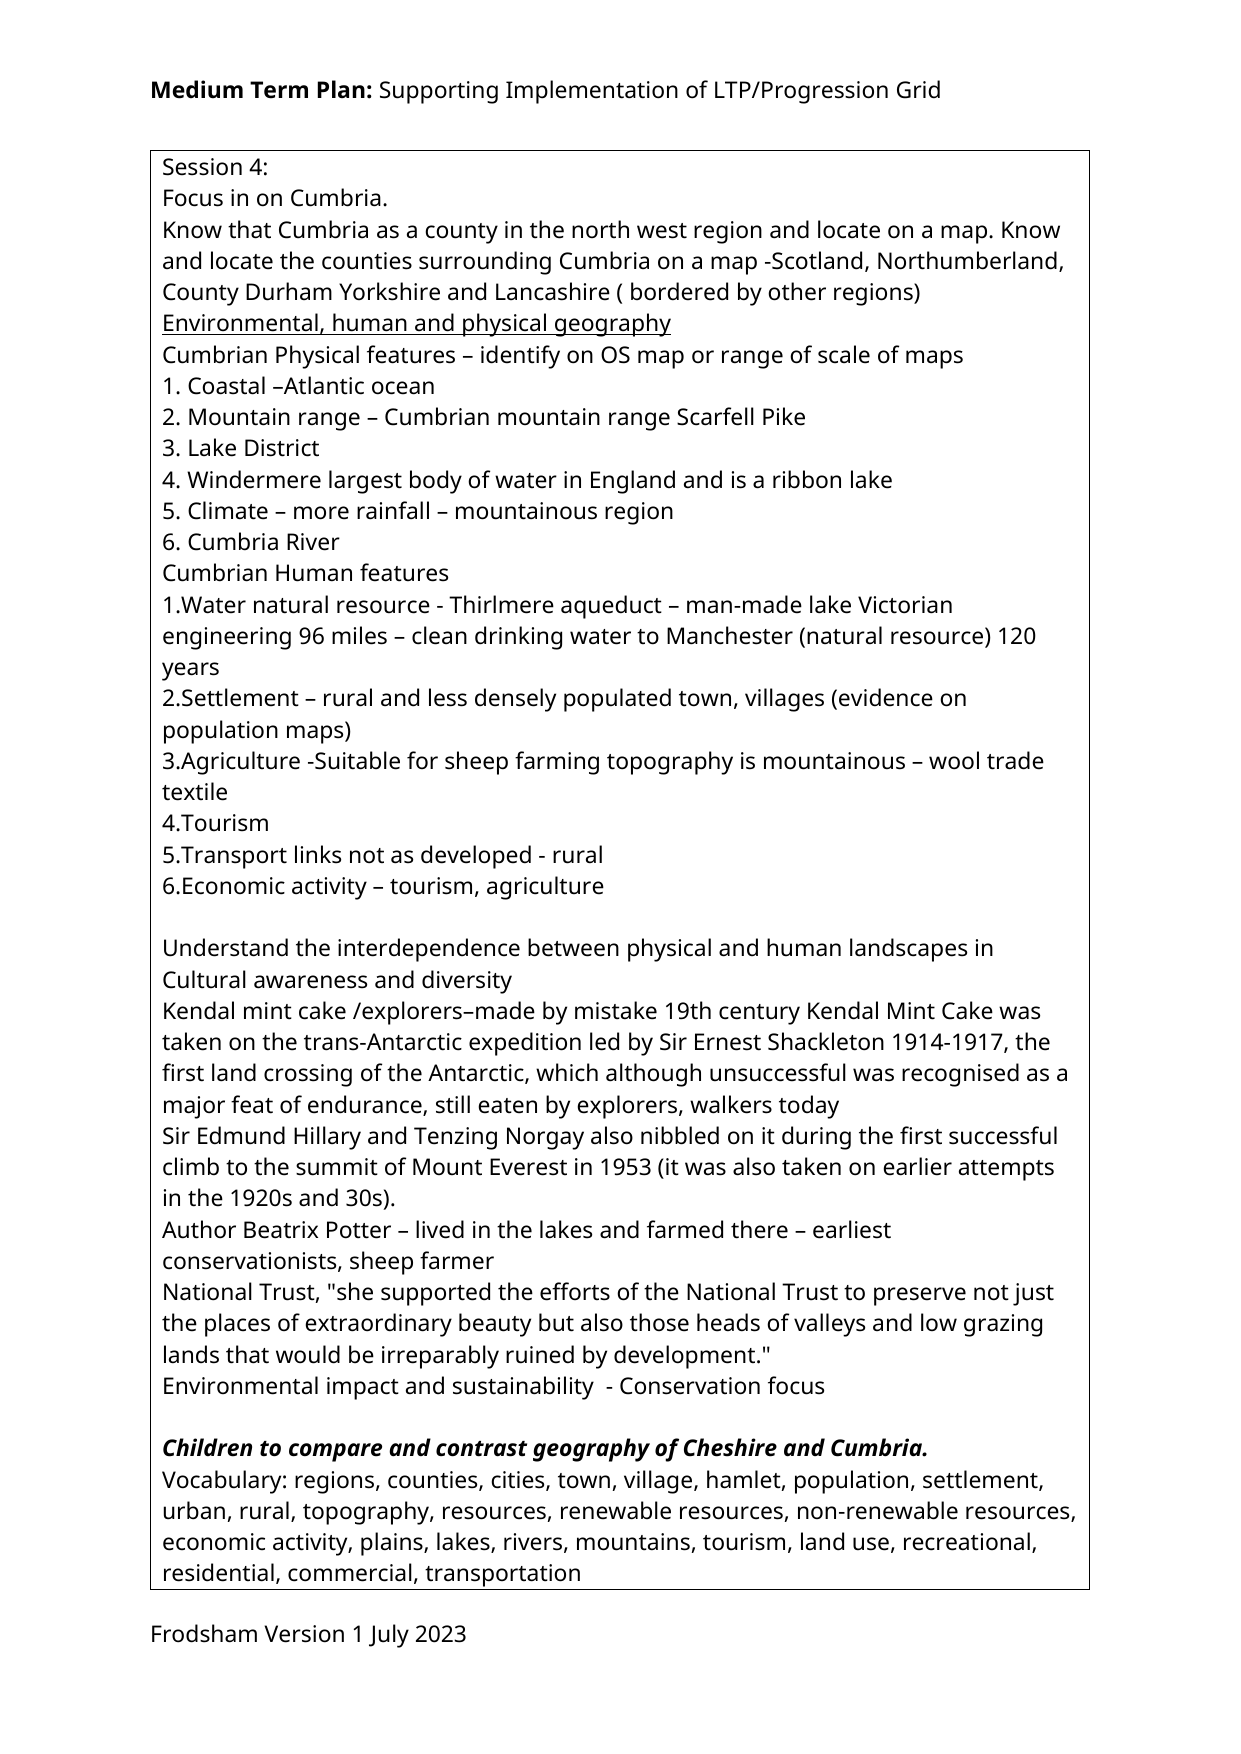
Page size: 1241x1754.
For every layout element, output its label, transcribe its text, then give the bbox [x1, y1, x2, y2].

table_cell Session 4: Focus in on Cumbria. Know that Cumbria as a county in the north west region and locate on a map. Know and locate the counties surrounding Cumbria on a map -Scotland, Northumberland, County Durham Yorkshire and Lancashire ( bordered by other regions) Environmental, human and physical geography Cumbrian Physical features – identify on OS map or range of scale of maps 1. Coastal –Atlantic ocean 2. Mountain range – Cumbrian mountain range Scarfell Pike 3. Lake District 4. Windermere largest body of water in England and is a ribbon lake 5. Climate – more rainfall – mountainous region 6. Cumbria River Cumbrian Human features 1.Water natural resource - Thirlmere aqueduct – man-made lake Victorian engineering 96 miles – clean drinking water to Manchester (natural resource) 120 years 2.Settlement – rural and less densely populated town, villages (evidence on population maps) 3.Agriculture -Suitable for sheep farming topography is mountainous – wool trade textile 4.Tourism 5.Transport links not as developed - rural 6.Economic activity – tourism, agriculture Understand the interdependence between physical and human landscapes in Cultural awareness and diversity Kendal mint cake /explorers–made by mistake 19th century Kendal Mint Cake was taken on the trans-Antarctic expedition led by Sir Ernest Shackleton 1914-1917, the first land crossing of the Antarctic, which although unsuccessful was recognised as a major feat of endurance, still eaten by explorers, walkers today Sir Edmund Hillary and Tenzing Norgay also nibbled on it during the first successful climb to the summit of Mount Everest in 1953 (it was also taken on earlier attempts in the 1920s and 30s). Author Beatrix Potter – lived in the lakes and farmed there – earliest conservationists, sheep farmer National Trust, "she supported the efforts of the National Trust to preserve not just the places of extraordinary beauty but also those heads of valleys and low grazing lands that would be irreparably ruined by development." Environmental impact and sustainability - Conservation focus Children to compare and contrast geography of Cheshire and Cumbria. Vocabulary: regions, counties, cities, town, village, hamlet, population, settlement, urban, rural, topography, resources, renewable resources, non-renewable resources, economic activity, plains, lakes, rivers, mountains, tourism, land use, recreational, residential, commercial, transportation [151, 151, 1089, 1588]
